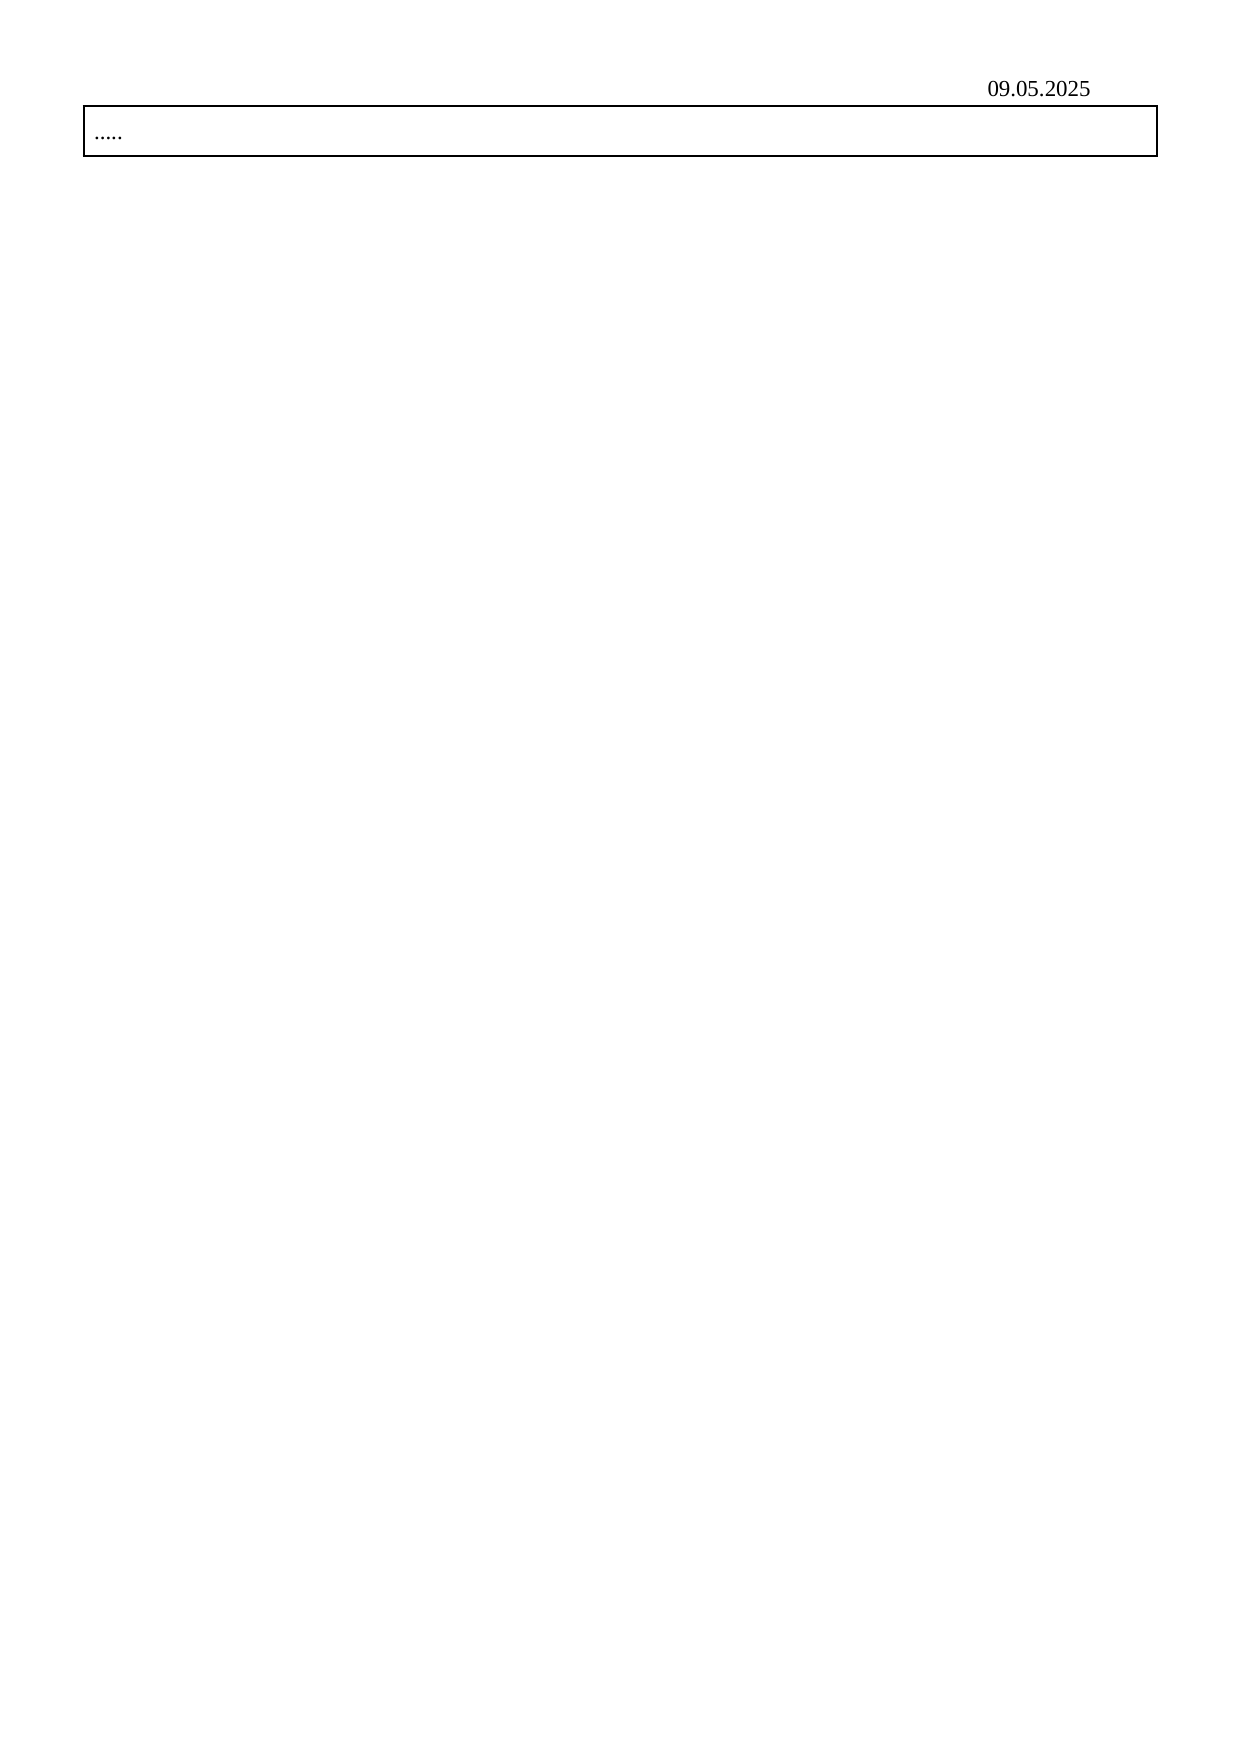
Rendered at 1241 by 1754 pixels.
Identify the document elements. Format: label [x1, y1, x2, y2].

table_cell [85, 107, 1156, 154]
